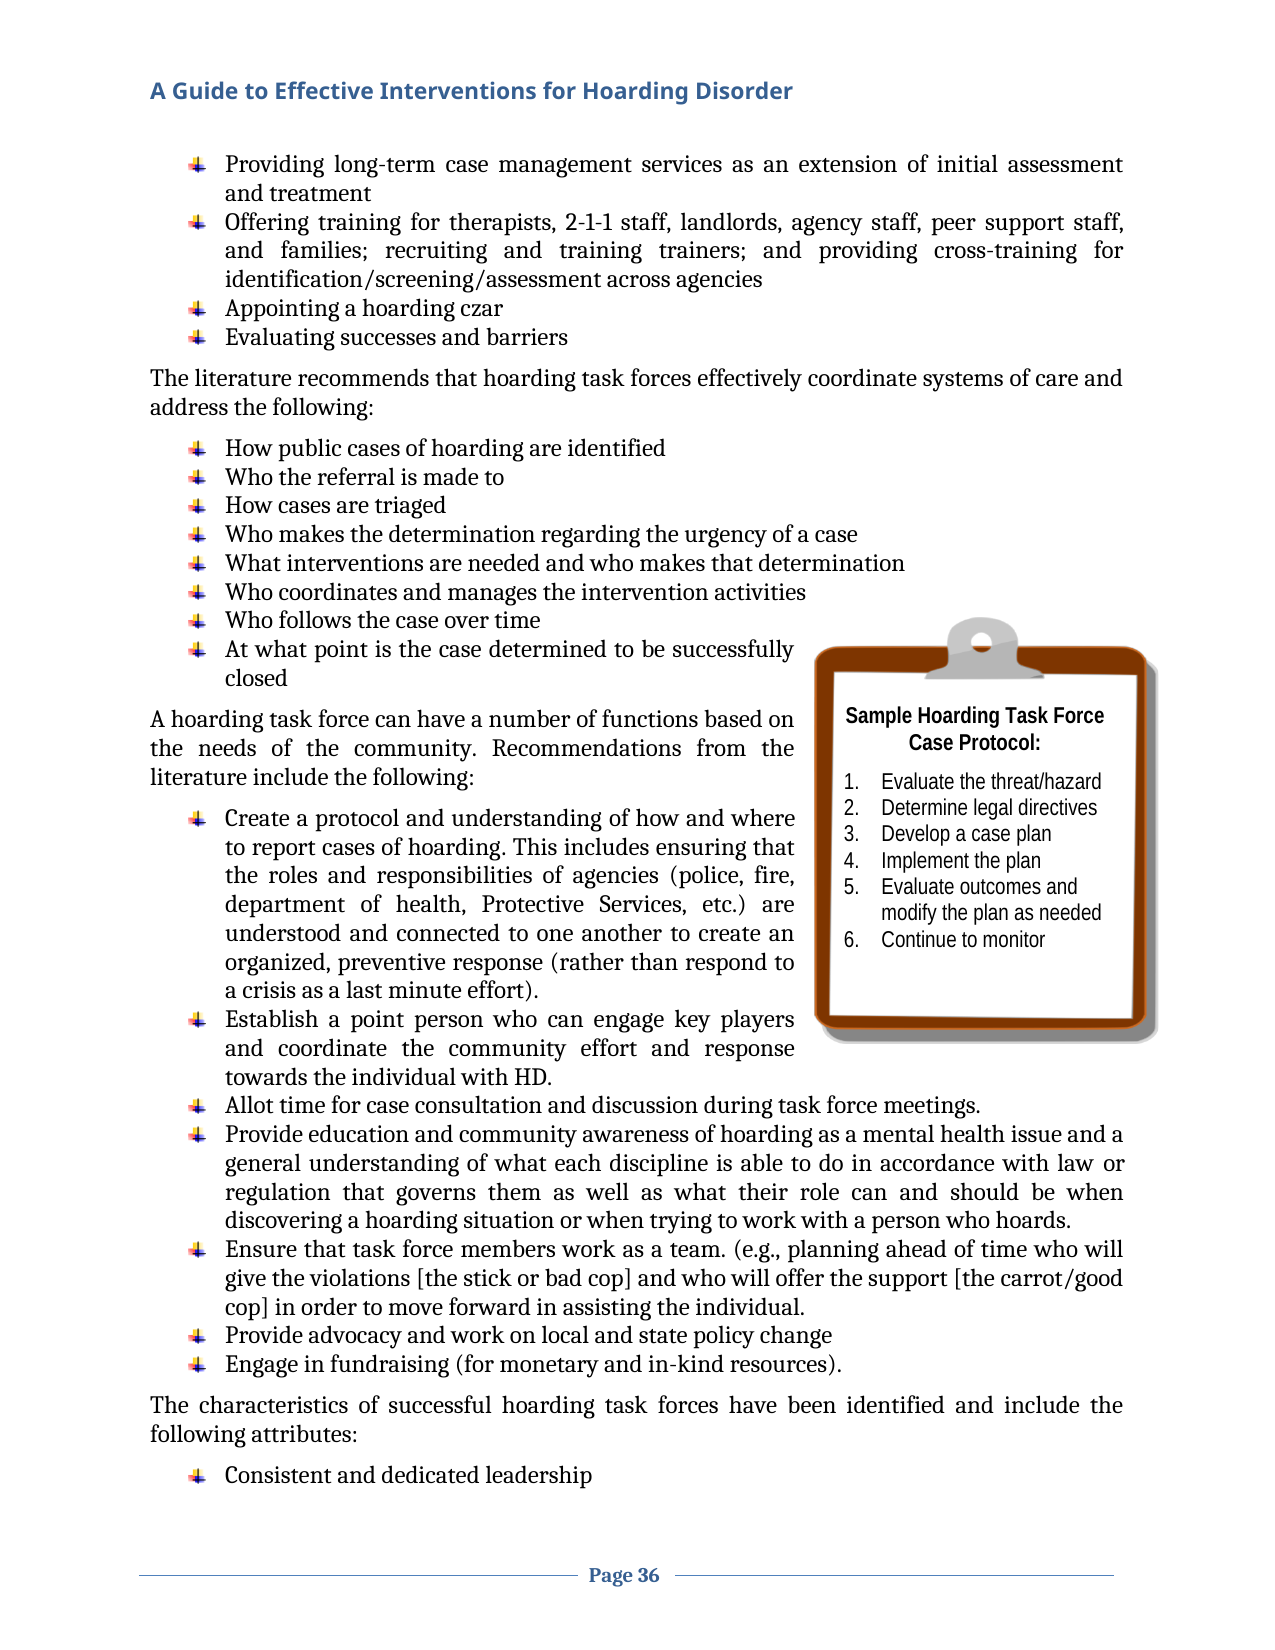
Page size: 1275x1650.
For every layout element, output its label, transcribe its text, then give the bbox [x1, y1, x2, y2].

list Engage in fundraising (for monetary and in-kind resources). [187, 1350, 1125, 1379]
list Who makes the determination regarding the urgency of a case [187, 520, 1125, 549]
picture [188, 439, 206, 457]
list Provide advocacy and work on local and state policy change [187, 1321, 1125, 1350]
picture [188, 1125, 206, 1143]
list How cases are triaged [187, 491, 1125, 520]
list Create a protocol and understanding of how and where to report cases of hoarding. This includes ensuring that the roles and responsibilities of agencies (police, fire, department of health, Protective Services, etc.) are understood and connected to one another to create an organized, preventive response (rather than respond to a crisis as a last minute effort). [187, 804, 814, 1005]
picture [188, 554, 206, 572]
picture [188, 468, 206, 485]
list Who coordinates and manages the intervention activities [187, 577, 1125, 606]
picture [188, 1327, 206, 1344]
picture [188, 612, 206, 629]
picture [814, 617, 1159, 1044]
picture [188, 583, 206, 600]
picture [188, 1097, 206, 1114]
list Allot time for case consultation and discussion during task force meetings. [187, 1091, 1125, 1120]
picture [188, 640, 206, 658]
picture [188, 299, 206, 317]
list Who follows the case over time [187, 606, 1125, 635]
picture [188, 213, 206, 230]
list Ensure that task force members work as a team. (e.g., planning ahead of time who will give the violations [the stick or bad cop] and who will offer the support [the carrot/good cop] in order to move forward in assisting the individual. [187, 1235, 1125, 1321]
list At what point is the case determined to be successfully closed [187, 635, 814, 692]
list What interventions are needed and who makes that determination [187, 549, 1125, 577]
list Consistent and dedicated leadership [187, 1461, 1125, 1490]
picture [188, 1240, 206, 1258]
picture [188, 328, 206, 345]
picture [188, 809, 206, 827]
list Providing long-term case management services as an extension of initial assessment and treatment [187, 150, 1125, 207]
list Who the referral is made to [187, 462, 1125, 491]
text The characteristics of successful hoarding task forces have been identified and include the following attributes: [150, 1391, 1125, 1449]
text A hoarding task force can have a number of functions based on the needs of the community. Recommendations from the literature include the following: [150, 705, 814, 791]
picture [188, 1467, 206, 1484]
list Offering training for therapists, 2-1-1 staff, landlords, agency staff, peer support staff, and families; recruiting and training trainers; and providing cross-training for identification/screening/assessment across agencies [187, 207, 1125, 294]
list Establish a point person who can engage key players and coordinate the community effort and response towards the individual with HD. [187, 1005, 1125, 1091]
list Evaluating successes and barriers [187, 322, 1125, 351]
picture [188, 1010, 206, 1028]
list How public cases of hoarding are identified [187, 434, 1125, 462]
picture [188, 525, 206, 543]
picture [188, 1355, 206, 1373]
picture [188, 155, 206, 173]
list Appointing a hoarding czar [187, 294, 1125, 322]
list Provide education and community awareness of hoarding as a mental health issue and a general understanding of what each discipline is able to do in accordance with law or regulation that governs them as well as what their role can and should be when discovering a hoarding situation or when trying to work with a person who hoards. [187, 1120, 1125, 1235]
text The literature recommends that hoarding task forces effectively coordinate systems of care and address the following: [150, 364, 1125, 421]
picture [188, 497, 206, 514]
